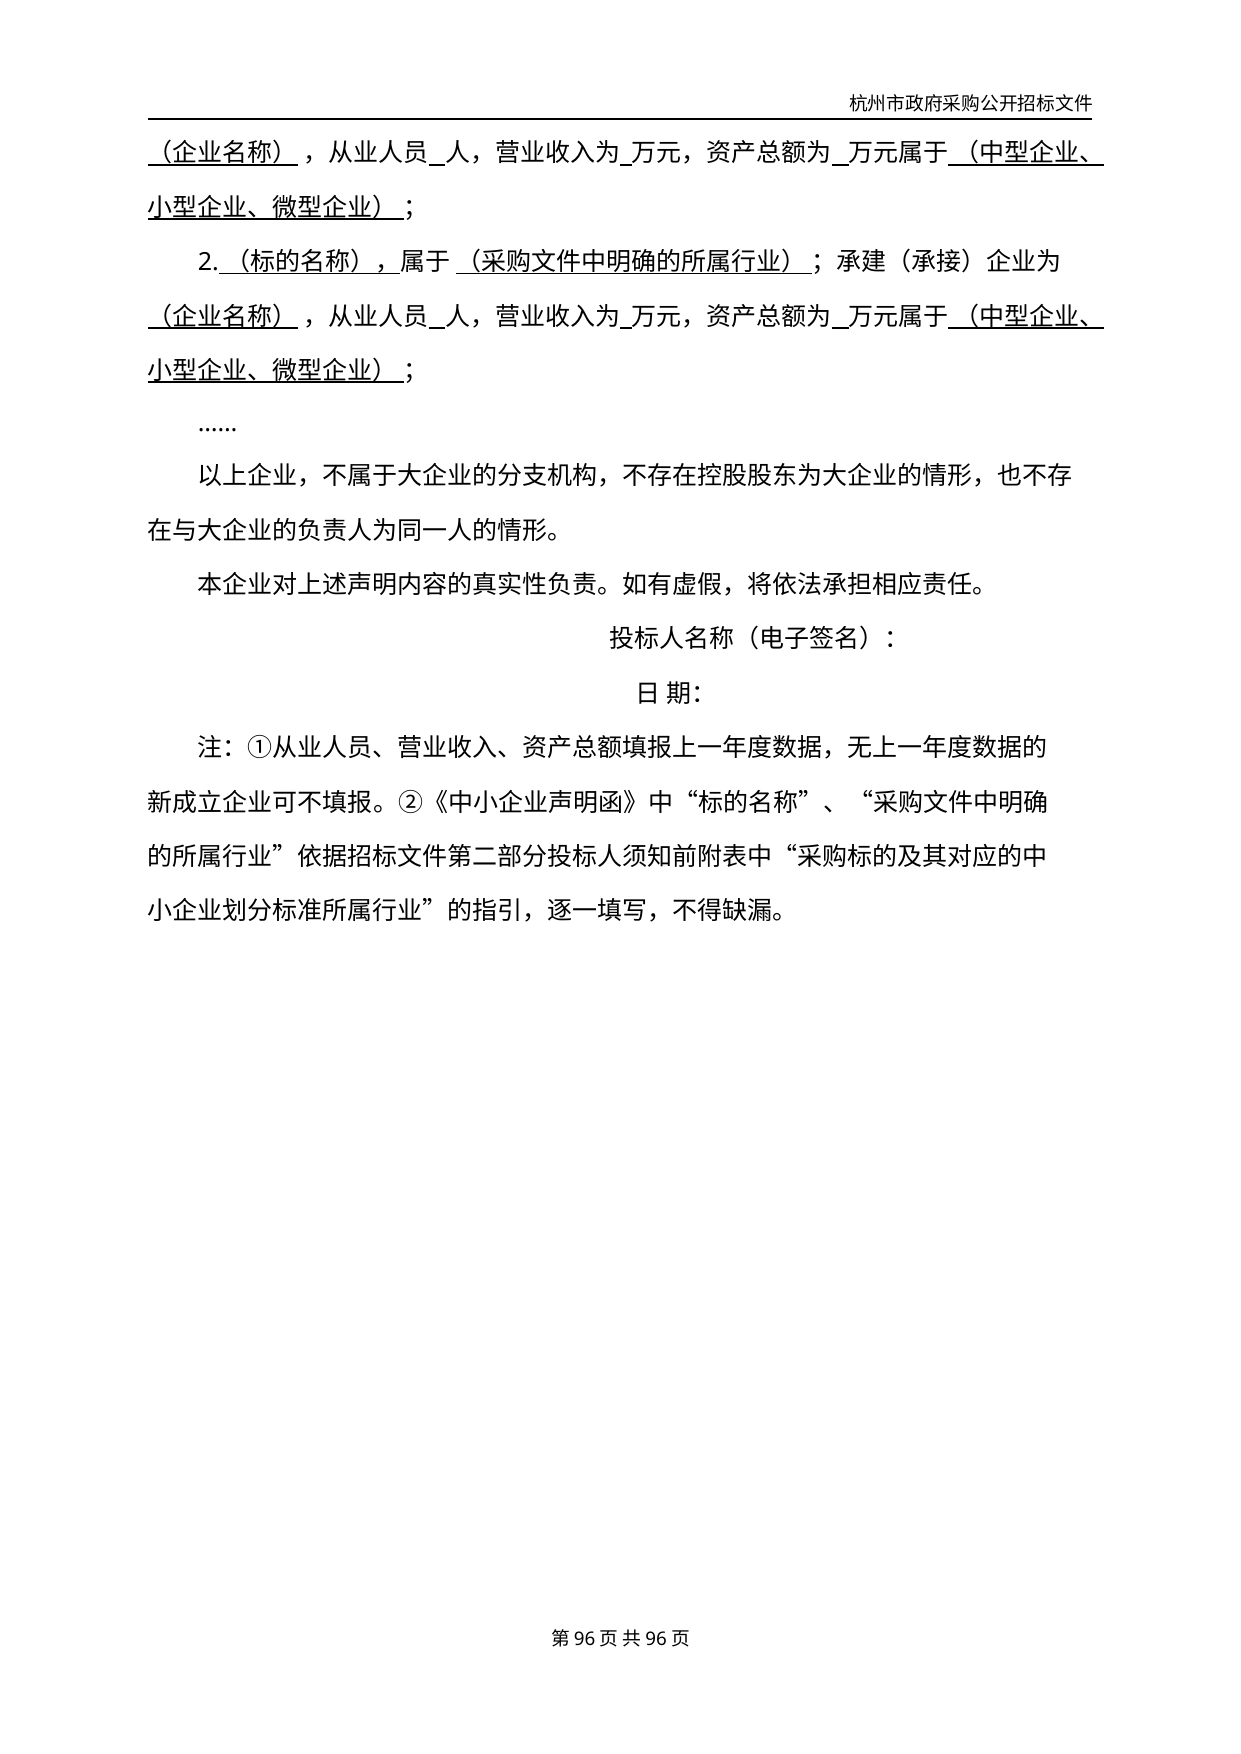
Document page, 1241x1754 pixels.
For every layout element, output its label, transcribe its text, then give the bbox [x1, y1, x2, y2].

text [148, 133, 1092, 223]
text …… [148, 405, 1092, 439]
text 注：①从业人员、营业收入、资产总额填报上一年度数据，无上一年度数据的新成立企业可不填报。②《中小企业声明函》中“标的名称”、“采购文件中明确的所属行业”依据招标文件第二部分投标人须知前附表中“采购标的及其对应的中小企业划分标准所属行业”的指引，逐一填写，不得缺漏。 [148, 728, 1049, 927]
text 日 期： [148, 673, 976, 709]
text 以上企业，不属于大企业的分支机构，不存在控股股东为大企业的情形，也不存在与大企业的负责人为同一人的情形。 [148, 456, 1092, 546]
text 本企业对上述声明内容的真实性负责。如有虚假，将依法承担相应责任。 [148, 564, 1092, 601]
text 2. （标的名称），属于 （采购文件中明确的所属行业） ；承建（承接）企业为 （企业名称） ，从业人员 人，营业收入为 万元，资产总额为 万元属于 （中型企业、小型企业、微型企业） ； [148, 242, 1092, 387]
text 投标人名称（电子签名）： [148, 619, 909, 655]
